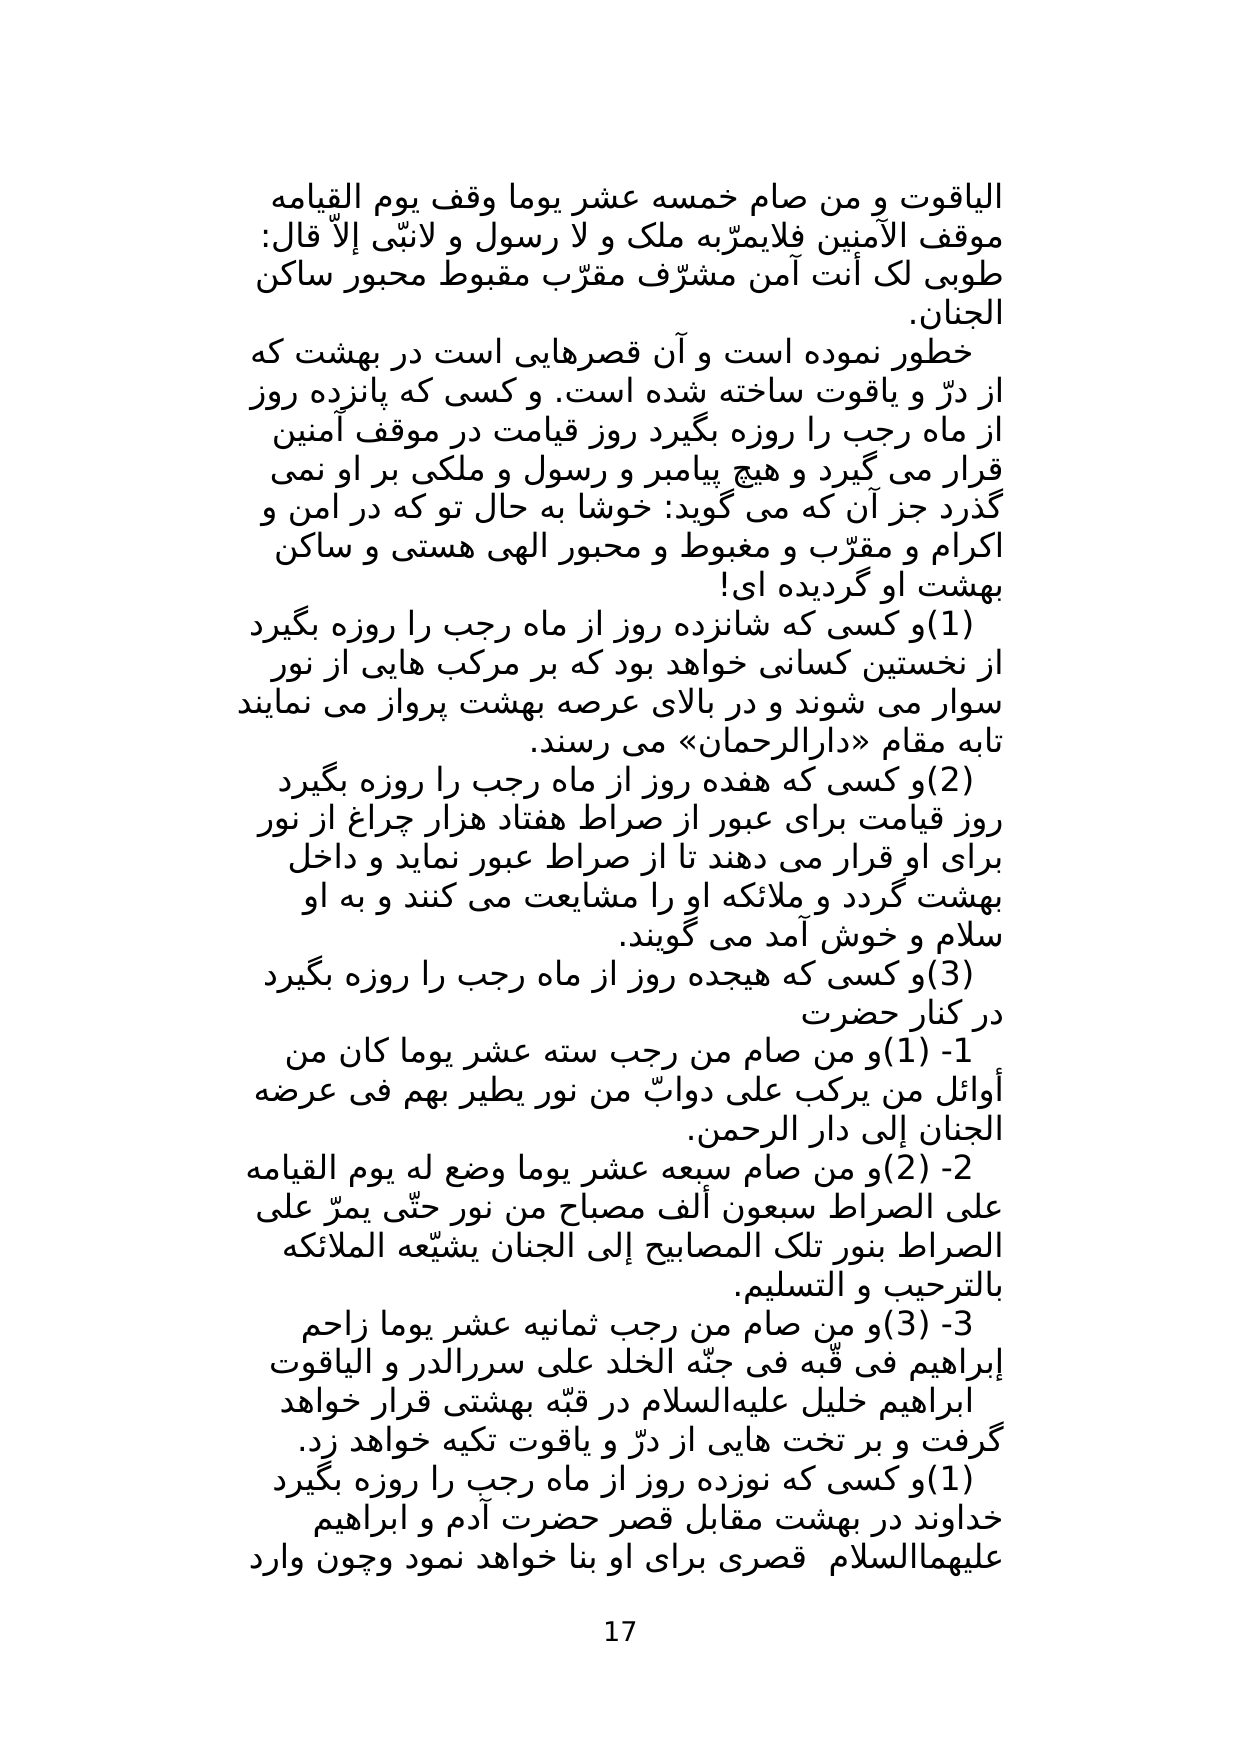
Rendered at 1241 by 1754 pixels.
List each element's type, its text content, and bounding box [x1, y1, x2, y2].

text (2)و کسی که هفده روز از ماه رجب را روزه بگیرد روز قیامت برای عبور از صراط هفتاد هزار چراغ از نور برای او قرار می دهند تا از صراط عبور نماید و داخل بهشت گردد و ملائکه او را مشایعت می کنند و به او سلام و خوش آمد می گویند. [236, 760, 1004, 954]
text (1)و کسی که شانزده روز از ماه رجب را روزه بگیرد از نخستین کسانی خواهد بود که بر مرکب هایی از نور سوار می شوند و در بالای عرصه بهشت پرواز می نمایند تابه مقام «دارالرحمان» می رسند. [236, 604, 1004, 760]
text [236, 177, 1004, 333]
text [236, 1459, 1004, 1576]
text 2- (2)و من صام سبعه عشر یوما وضع له یوم القیامه علی الصراط سبعون ألف مصباح من نور حتّی یمرّ علی الصراط بنور تلک المصابیح إلی الجنان یشیّعه الملائکه بالترحیب و التسلیم. [236, 1148, 1004, 1304]
text (3)و کسی که هیجده روز از ماه رجب را روزه بگیرد در کنار حضرت [236, 954, 1004, 1032]
text خطور نموده است و آن قصرهایی است در بهشت که از درّ و یاقوت ساخته شده است. و کسی که پانزده روز از ماه رجب را روزه بگیرد روز قیامت در موقف آمنین قرار می گیرد و هیچ پیامبر و رسول و ملکی بر او نمی گذرد جز آن که می گوید: خوشا به حال تو که در امن و اکرام و مقرّب و مغبوط و محبور الهی هستی و ساکن بهشت او گردیده ای! [236, 333, 1004, 604]
text 3- (3)و من صام من رجب ثمانیه عشر یوما زاحم إبراهیم فی قّبه فی جنّه الخلد علی سررالدر و الیاقوت [236, 1304, 1004, 1382]
text ابراهیم خلیل عليه‌السلام در قبّه بهشتی قرار خواهد گرفت و بر تخت هایی از درّ و یاقوت تکیه خواهد زد. [236, 1382, 1004, 1459]
text 1- (1)و من صام من رجب سته عشر یوما کان من أوائل من یرکب علی دوابّ من نور یطیر بهم فی عرضه الجنان إلی دار الرحمن. [236, 1032, 1004, 1148]
